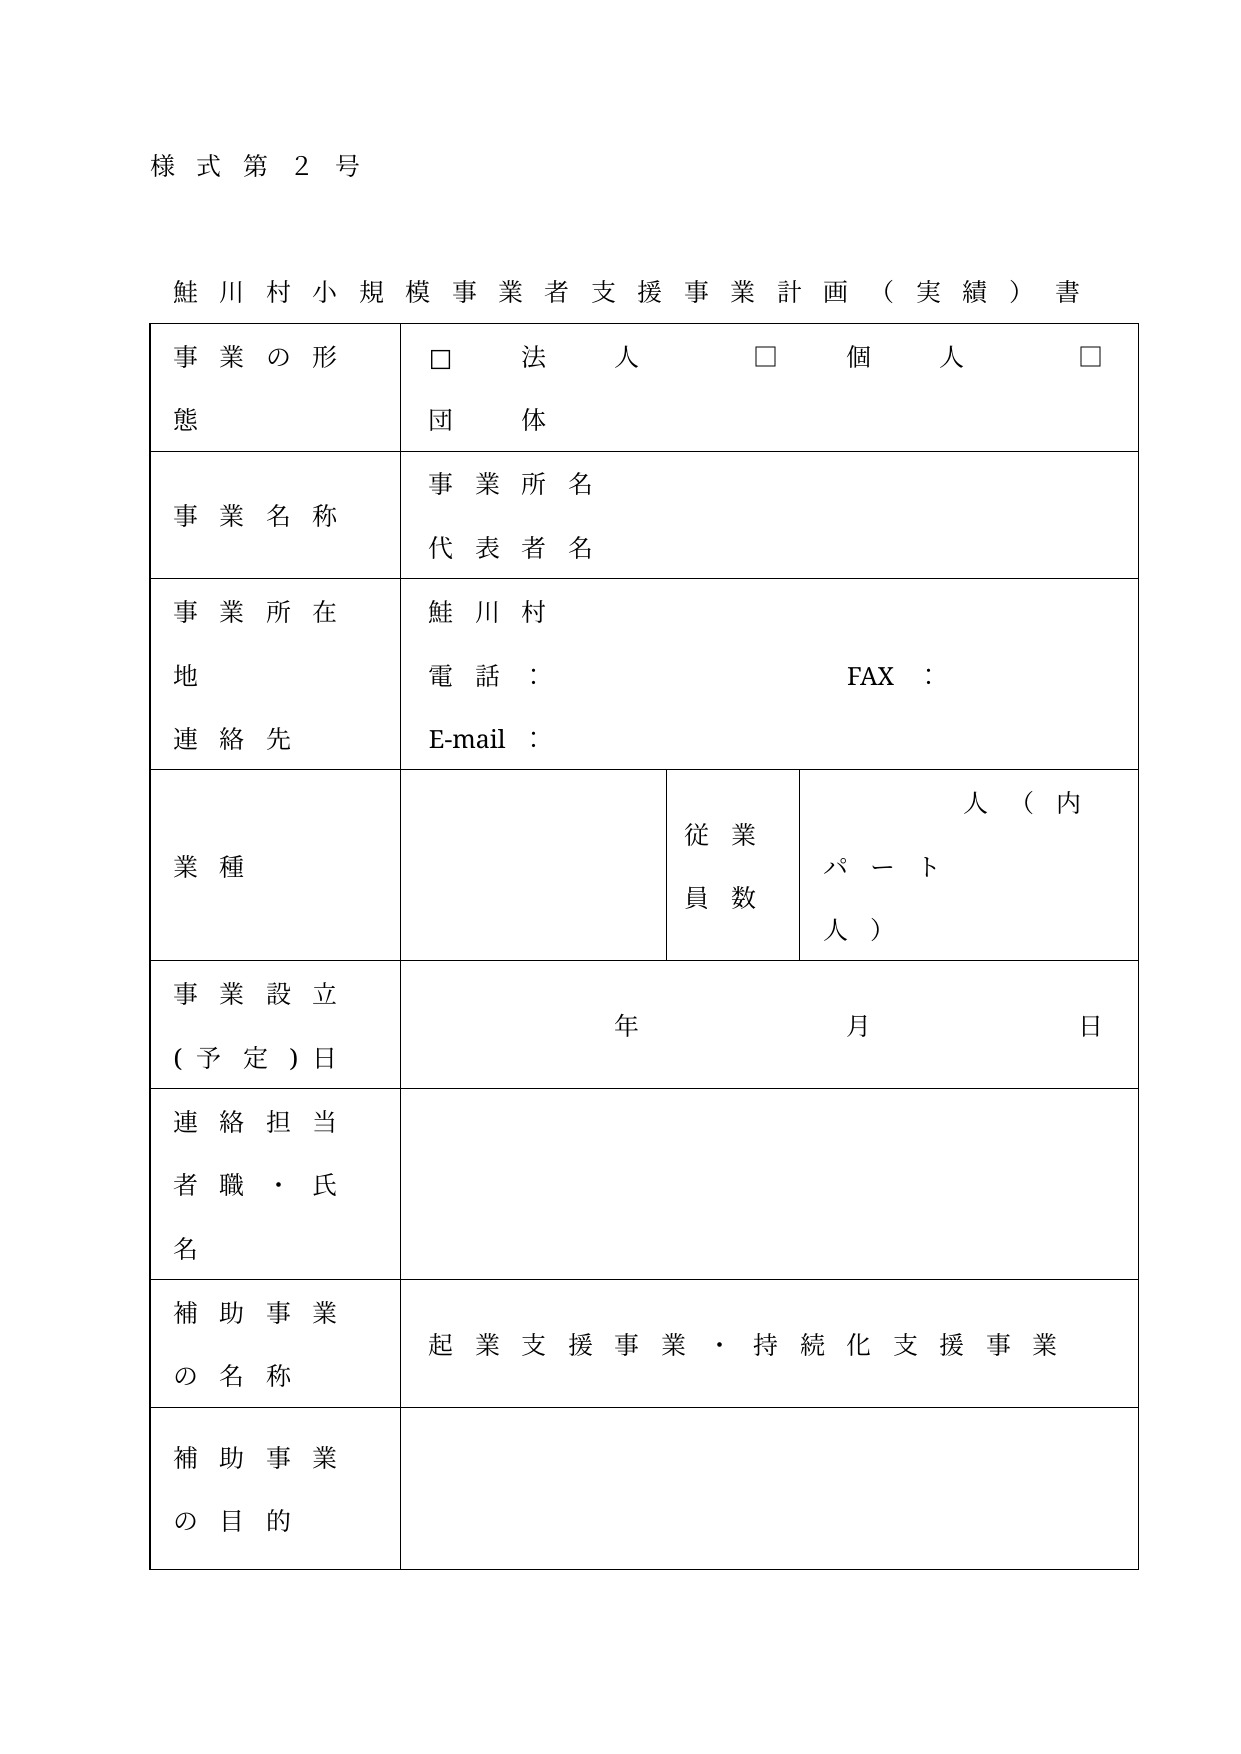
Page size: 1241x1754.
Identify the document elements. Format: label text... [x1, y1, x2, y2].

table_cell 補助事業の目的 [151, 1408, 400, 1569]
table_header 事業の形態 [151, 324, 400, 451]
text 鮭川村小規模事業者支援事業計画（実績）書 [150, 259, 1126, 323]
table_cell 年 月 日 [401, 961, 1138, 1088]
text 様式第２号 [150, 133, 1126, 196]
table_cell 鮭川村 電話： FAX： E-mail： [401, 579, 1138, 769]
table_cell 事業所名 代表者名 [401, 452, 1138, 578]
table_cell 業種 [151, 770, 400, 960]
table_cell 補助事業の名称 [151, 1280, 400, 1407]
table_header □ 法 人 □ 個 人 □ 団 体 [401, 324, 1138, 451]
table_cell 従業員数 [667, 770, 799, 960]
table_cell [401, 1089, 1138, 1279]
table_cell 人（内パート 人） [800, 770, 1138, 960]
table_cell 事業名称 [151, 452, 400, 578]
table_cell [401, 1408, 1138, 1569]
table_cell 起業支援事業・持続化支援事業 [401, 1280, 1138, 1407]
table_cell [401, 770, 666, 960]
table_cell 事業所在地 連絡先 [151, 579, 400, 769]
table_cell 連絡担当者職・氏名 [151, 1089, 400, 1279]
table_cell 事業設立(予定)日 [151, 961, 400, 1088]
